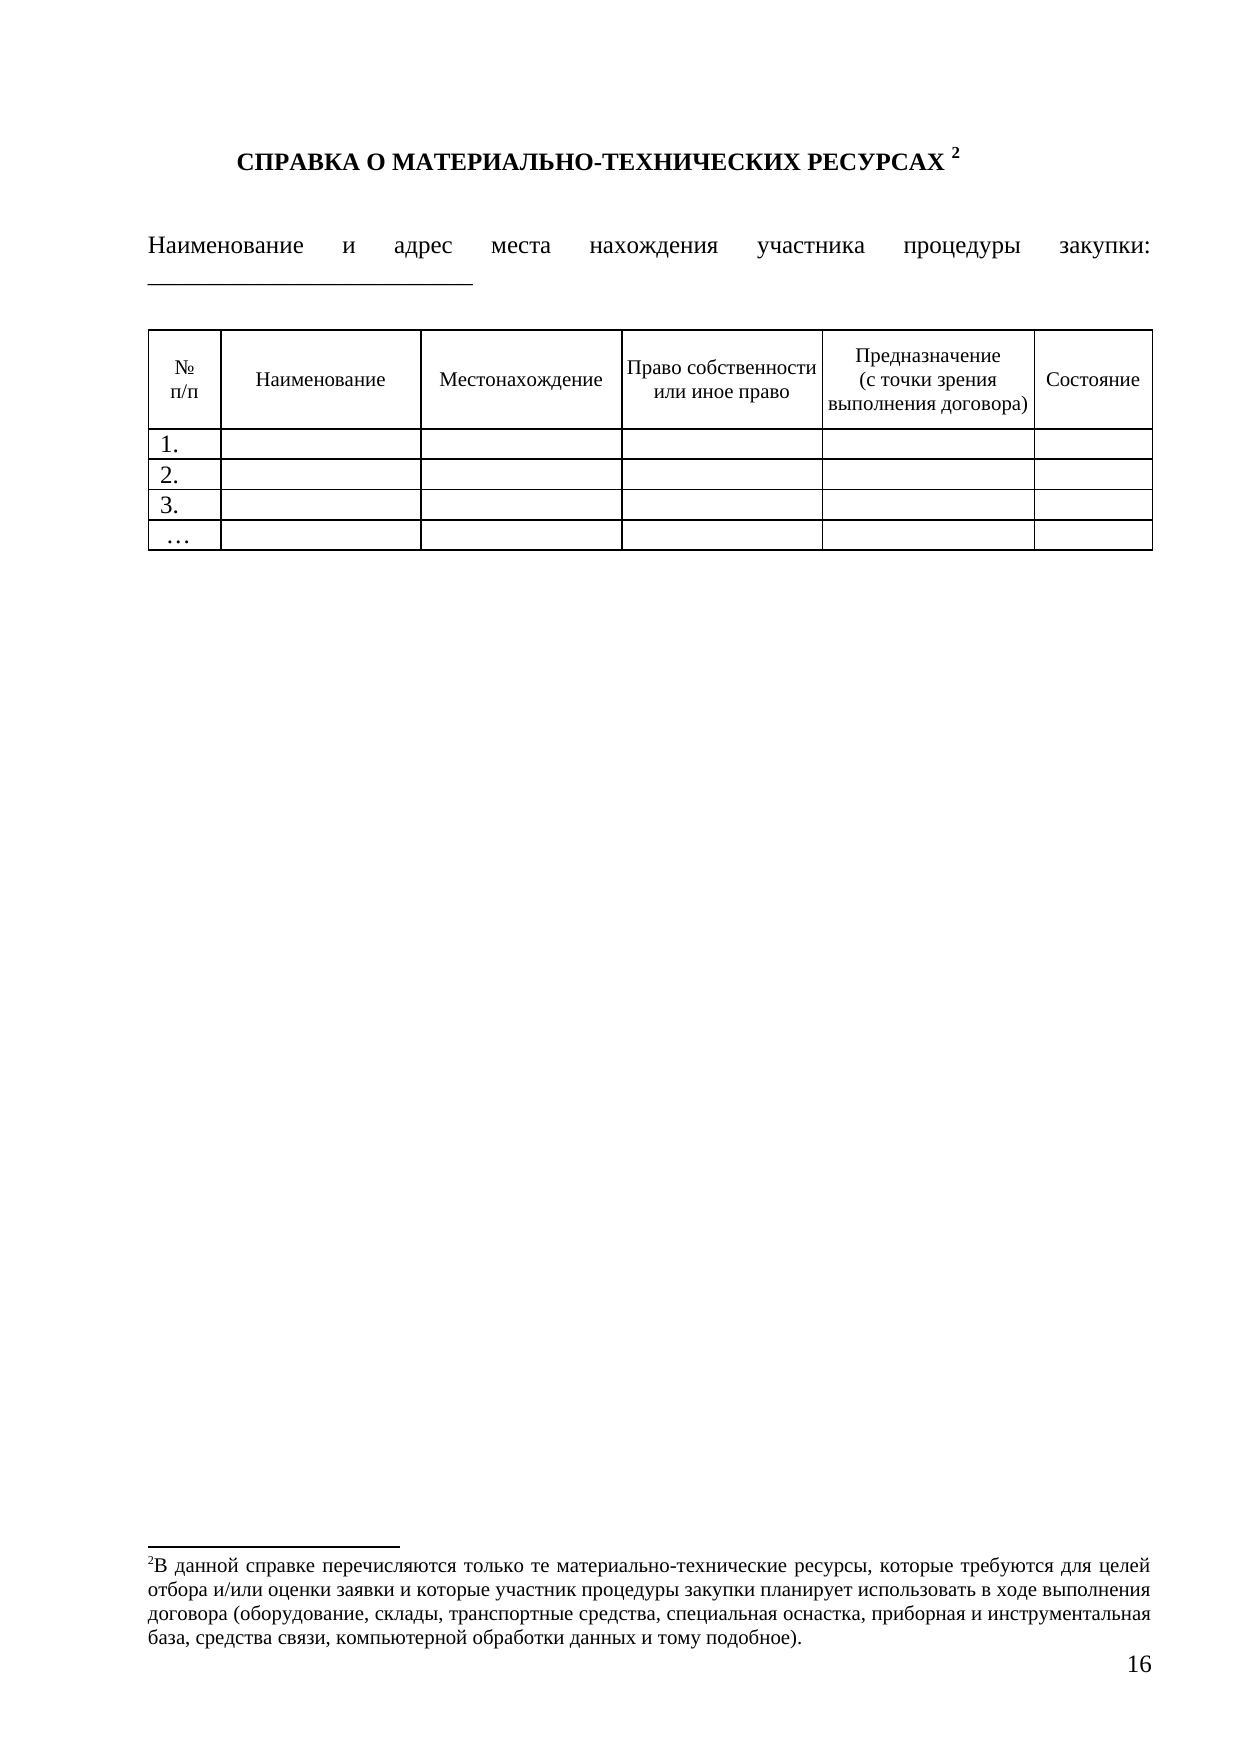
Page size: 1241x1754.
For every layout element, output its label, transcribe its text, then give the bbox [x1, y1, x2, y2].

table_cell … [149, 521, 220, 549]
table_cell [1035, 521, 1152, 549]
table_cell [623, 490, 822, 519]
table_cell [823, 430, 1034, 458]
table_cell [149, 430, 220, 458]
table_cell [623, 430, 822, 458]
table_cell [422, 490, 621, 519]
table_cell [623, 521, 822, 549]
list СПРАВКА О МАТЕРИАЛЬНО-ТЕХНИЧЕСКИХ РЕСУРСАХ [236, 143, 1152, 177]
table_cell [222, 521, 420, 549]
table_header Местонахождение [422, 331, 621, 428]
table_cell [222, 490, 420, 519]
table_header Состояние [1035, 331, 1152, 428]
table_cell [823, 490, 1034, 519]
table_header Наименование [222, 331, 420, 428]
table_cell [1035, 490, 1152, 519]
text Наименование и адрес места нахождения участника процедуры закупки: __________________________ [148, 230, 1152, 288]
table_cell [149, 460, 220, 488]
table_cell [422, 430, 621, 458]
table_cell [623, 460, 822, 488]
table_cell [823, 460, 1034, 488]
table_cell [222, 430, 420, 458]
table_header Предназначение (с точки зрения выполнения договора) [823, 331, 1034, 428]
table_header № п/п [149, 331, 220, 428]
table_cell [222, 460, 420, 488]
table_cell [422, 521, 621, 549]
table_cell [422, 460, 621, 488]
table_header Право собственности или иное право [623, 331, 822, 428]
table_cell [823, 521, 1034, 549]
table_cell [1035, 430, 1152, 458]
table_cell [1035, 460, 1152, 488]
table_cell [149, 490, 220, 519]
